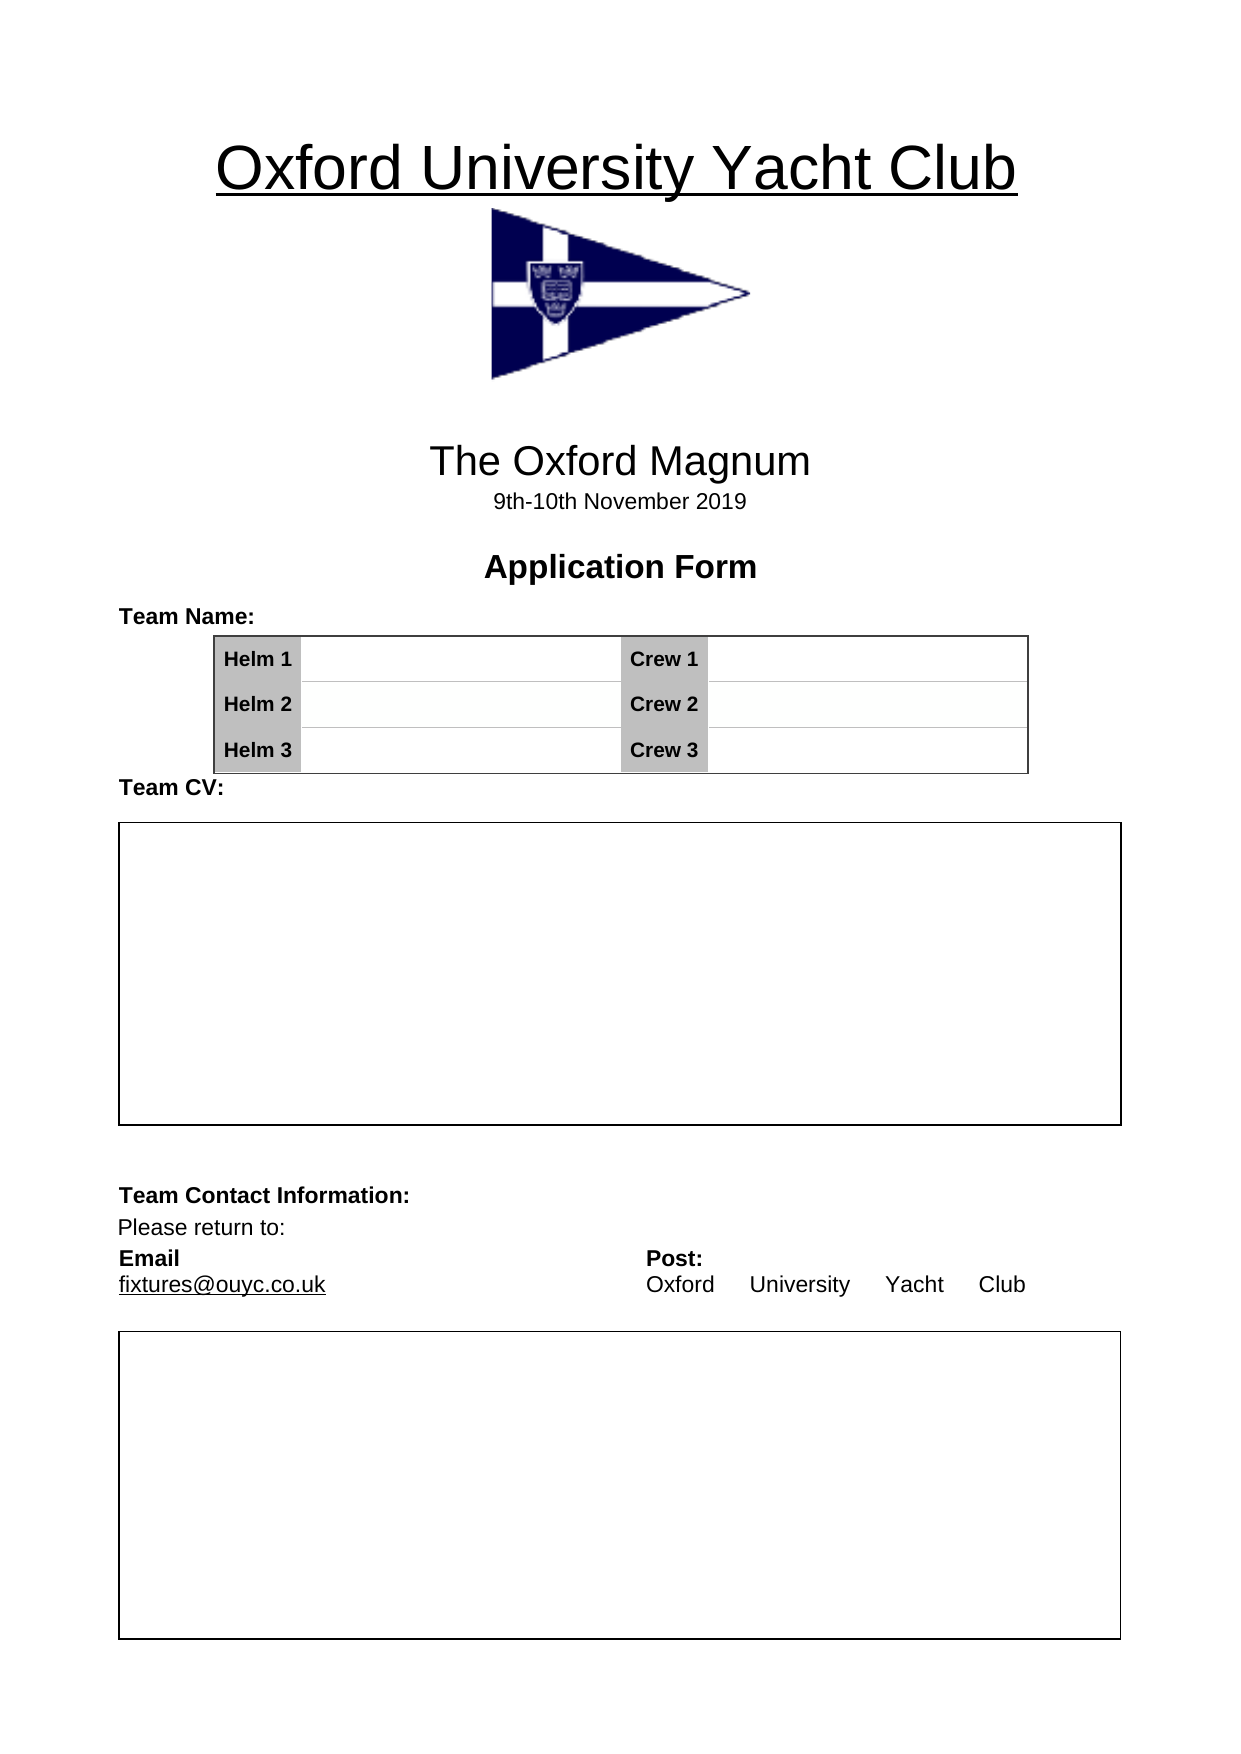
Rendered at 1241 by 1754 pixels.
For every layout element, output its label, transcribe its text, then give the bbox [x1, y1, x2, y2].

table_cell [709, 728, 1027, 772]
text Team Name: [119, 603, 1114, 629]
table_header Helm 1 [215, 637, 301, 681]
table_cell Helm 2 [215, 682, 301, 727]
text Please return to: [117, 1214, 1114, 1240]
table_cell [302, 682, 621, 727]
table_cell [302, 728, 621, 772]
table_header [302, 637, 621, 681]
table_cell Crew 3 [621, 728, 708, 772]
table_header Crew 1 [621, 637, 708, 681]
text Oxford University Yacht Club [119, 131, 1018, 203]
text Application Form [127, 547, 1114, 585]
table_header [646, 1245, 1026, 1305]
picture [491, 208, 750, 382]
table_cell Crew 2 [621, 682, 708, 727]
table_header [119, 1245, 646, 1305]
table_cell Helm 3 [215, 728, 301, 772]
table_header [709, 637, 1027, 681]
text 9th-10th November 2019 [126, 488, 1114, 515]
subtitle The Oxford Magnum [127, 437, 1114, 484]
table_cell [709, 682, 1027, 727]
